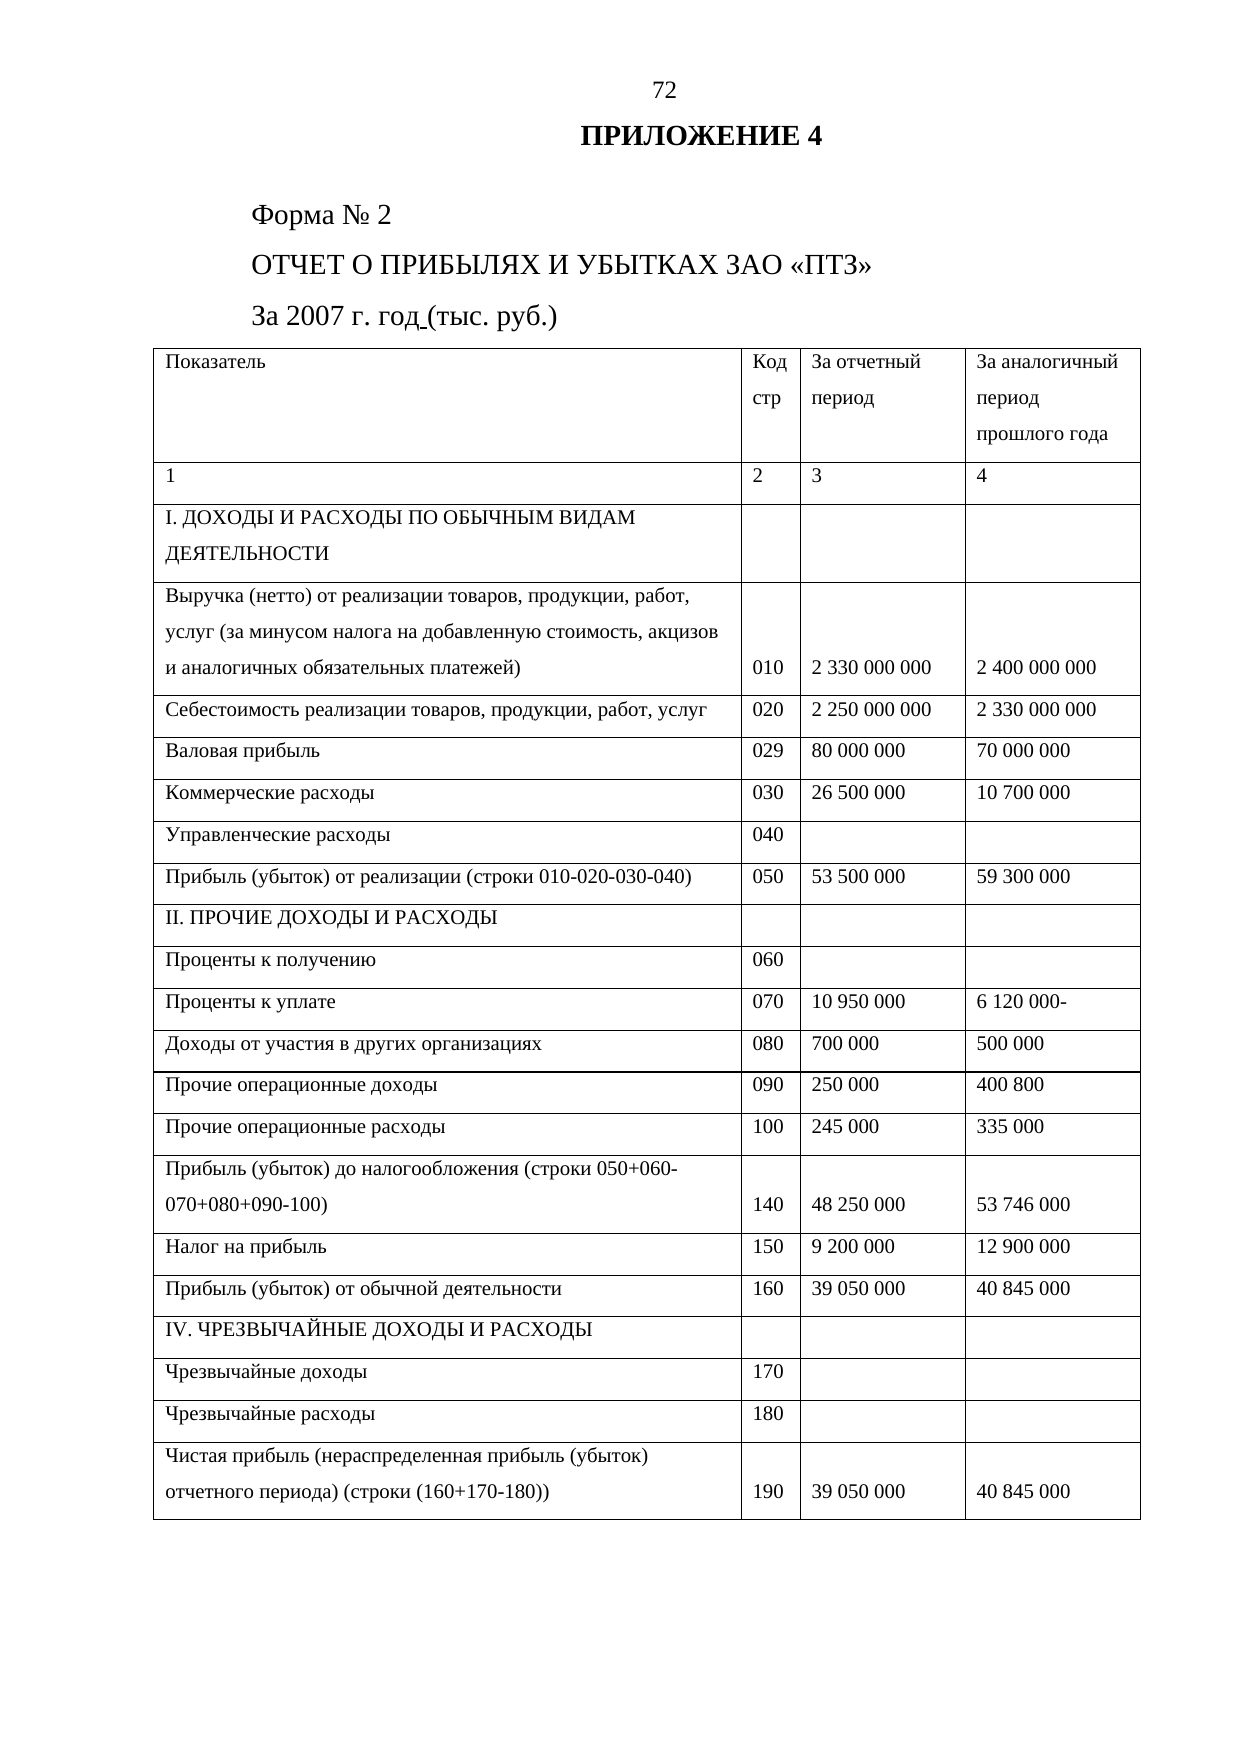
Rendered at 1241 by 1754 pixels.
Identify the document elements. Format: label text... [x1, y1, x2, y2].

table_cell 030 [742, 780, 800, 821]
table_cell 2 250 000 000 [801, 696, 965, 737]
table_cell Налог на прибыль [154, 1234, 741, 1274]
table_cell Себестоимость реализации товаров, продукции, работ, услуг [154, 696, 741, 737]
table_cell 060 [742, 947, 800, 988]
table_cell 170 [742, 1359, 800, 1400]
table_cell 160 [742, 1276, 800, 1316]
table_cell 2 400 000 000 [966, 583, 1140, 695]
table_cell 2 330 000 000 [966, 696, 1140, 737]
table_cell [966, 505, 1140, 582]
table_cell 40 845 000 [966, 1443, 1140, 1519]
table_cell 59 300 000 [966, 864, 1140, 904]
table_cell 10 950 000 [801, 989, 965, 1029]
table_cell 40 845 000 [966, 1276, 1140, 1316]
table_cell II. ПРОЧИЕ ДОХОДЫ И РАСХОДЫ [154, 905, 741, 946]
table_cell [801, 1401, 965, 1442]
table_cell [966, 1317, 1140, 1358]
table_cell [966, 905, 1140, 946]
table_cell 3 [801, 463, 965, 504]
table_cell [966, 1359, 1140, 1400]
table_cell 190 [742, 1443, 800, 1519]
table_cell 9 200 000 [801, 1234, 965, 1274]
table_cell [801, 905, 965, 946]
table_cell [801, 505, 965, 582]
table_cell Проценты к получению [154, 947, 741, 988]
table_cell Прибыль (убыток) от реализации (строки 010-020-030-040) [154, 864, 741, 904]
table_cell Чрезвычайные расходы [154, 1401, 741, 1442]
table_cell [966, 822, 1140, 862]
table_cell 70 000 000 [966, 738, 1140, 779]
table_cell 80 000 000 [801, 738, 965, 779]
table_cell Прочие операционные доходы [154, 1073, 741, 1113]
table_header За отчетный период [801, 349, 965, 462]
table_cell Выручка (нетто) от реализации товаров, продукции, работ, услуг (за минусом налога на добавленную стоимость, акцизов и аналогичных обязательных платежей) [154, 583, 741, 695]
table_cell [801, 1317, 965, 1358]
table_cell Доходы от участия в других организациях [154, 1031, 741, 1071]
table_cell 250 000 [801, 1073, 965, 1113]
table_cell Управленческие расходы [154, 822, 741, 862]
table_cell [742, 1317, 800, 1358]
table_cell 53 500 000 [801, 864, 965, 904]
table_cell 53 746 000 [966, 1156, 1140, 1233]
table_cell 39 050 000 [801, 1443, 965, 1519]
table_cell Прибыль (убыток) от обычной деятельности [154, 1276, 741, 1316]
table_cell 140 [742, 1156, 800, 1233]
table_cell 090 [742, 1073, 800, 1113]
table_cell 020 [742, 696, 800, 737]
table_cell 180 [742, 1401, 800, 1442]
table_header Код стр [742, 349, 800, 462]
table_cell 4 [966, 463, 1140, 504]
table_cell 10 700 000 [966, 780, 1140, 821]
table_cell 6 120 000- [966, 989, 1140, 1029]
table_cell Проценты к уплате [154, 989, 741, 1029]
table_cell IV. ЧРЕЗВЫЧАЙНЫЕ ДОХОДЫ И РАСХОДЫ [154, 1317, 741, 1358]
table_cell [742, 905, 800, 946]
table_cell 070 [742, 989, 800, 1029]
table_cell 48 250 000 [801, 1156, 965, 1233]
table_cell Чистая прибыль (нераспределенная прибыль (убыток) отчетного периода) (строки (160+170-180)) [154, 1443, 741, 1519]
text ОТЧЕТ О ПРИБЫЛЯХ И УБЫТКАХ ЗАО «ПТЗ» [177, 247, 1152, 281]
table_header Показатель [154, 349, 741, 462]
subtitle Приложение 4 [177, 118, 1152, 152]
table_cell 050 [742, 864, 800, 904]
table_cell 2 330 000 000 [801, 583, 965, 695]
table_cell 245 000 [801, 1114, 965, 1155]
table_cell [966, 1401, 1140, 1442]
table_cell 150 [742, 1234, 800, 1274]
table_cell I. ДОХОДЫ И РАСХОДЫ ПО ОБЫЧНЫМ ВИДАМ ДЕЯТЕЛЬНОСТИ [154, 505, 741, 582]
table_cell Валовая прибыль [154, 738, 741, 779]
table_cell 12 900 000 [966, 1234, 1140, 1274]
table_cell [801, 1359, 965, 1400]
table_cell 040 [742, 822, 800, 862]
table_cell 1 [154, 463, 741, 504]
table_cell [742, 505, 800, 582]
table_cell Прочие операционные расходы [154, 1114, 741, 1155]
table_cell 029 [742, 738, 800, 779]
table_cell 700 000 [801, 1031, 965, 1071]
table_cell 335 000 [966, 1114, 1140, 1155]
table_cell [801, 822, 965, 862]
table_cell 26 500 000 [801, 780, 965, 821]
table_cell 010 [742, 583, 800, 695]
text За 2007 г. год (тыс. руб.) [177, 298, 1152, 331]
table_cell [801, 947, 965, 988]
table_cell 080 [742, 1031, 800, 1071]
table_cell 400 800 [966, 1073, 1140, 1113]
table_cell [966, 947, 1140, 988]
table_cell 100 [742, 1114, 800, 1155]
table_cell 500 000 [966, 1031, 1140, 1071]
table_cell 2 [742, 463, 800, 504]
table_cell 39 050 000 [801, 1276, 965, 1316]
table_cell Чрезвычайные доходы [154, 1359, 741, 1400]
text Форма № 2 [177, 197, 1152, 231]
table_cell Коммерческие расходы [154, 780, 741, 821]
table_cell Прибыль (убыток) до налогообложения (строки 050+060-070+080+090-100) [154, 1156, 741, 1233]
table_header За аналогичный период прошлого года [966, 349, 1140, 462]
